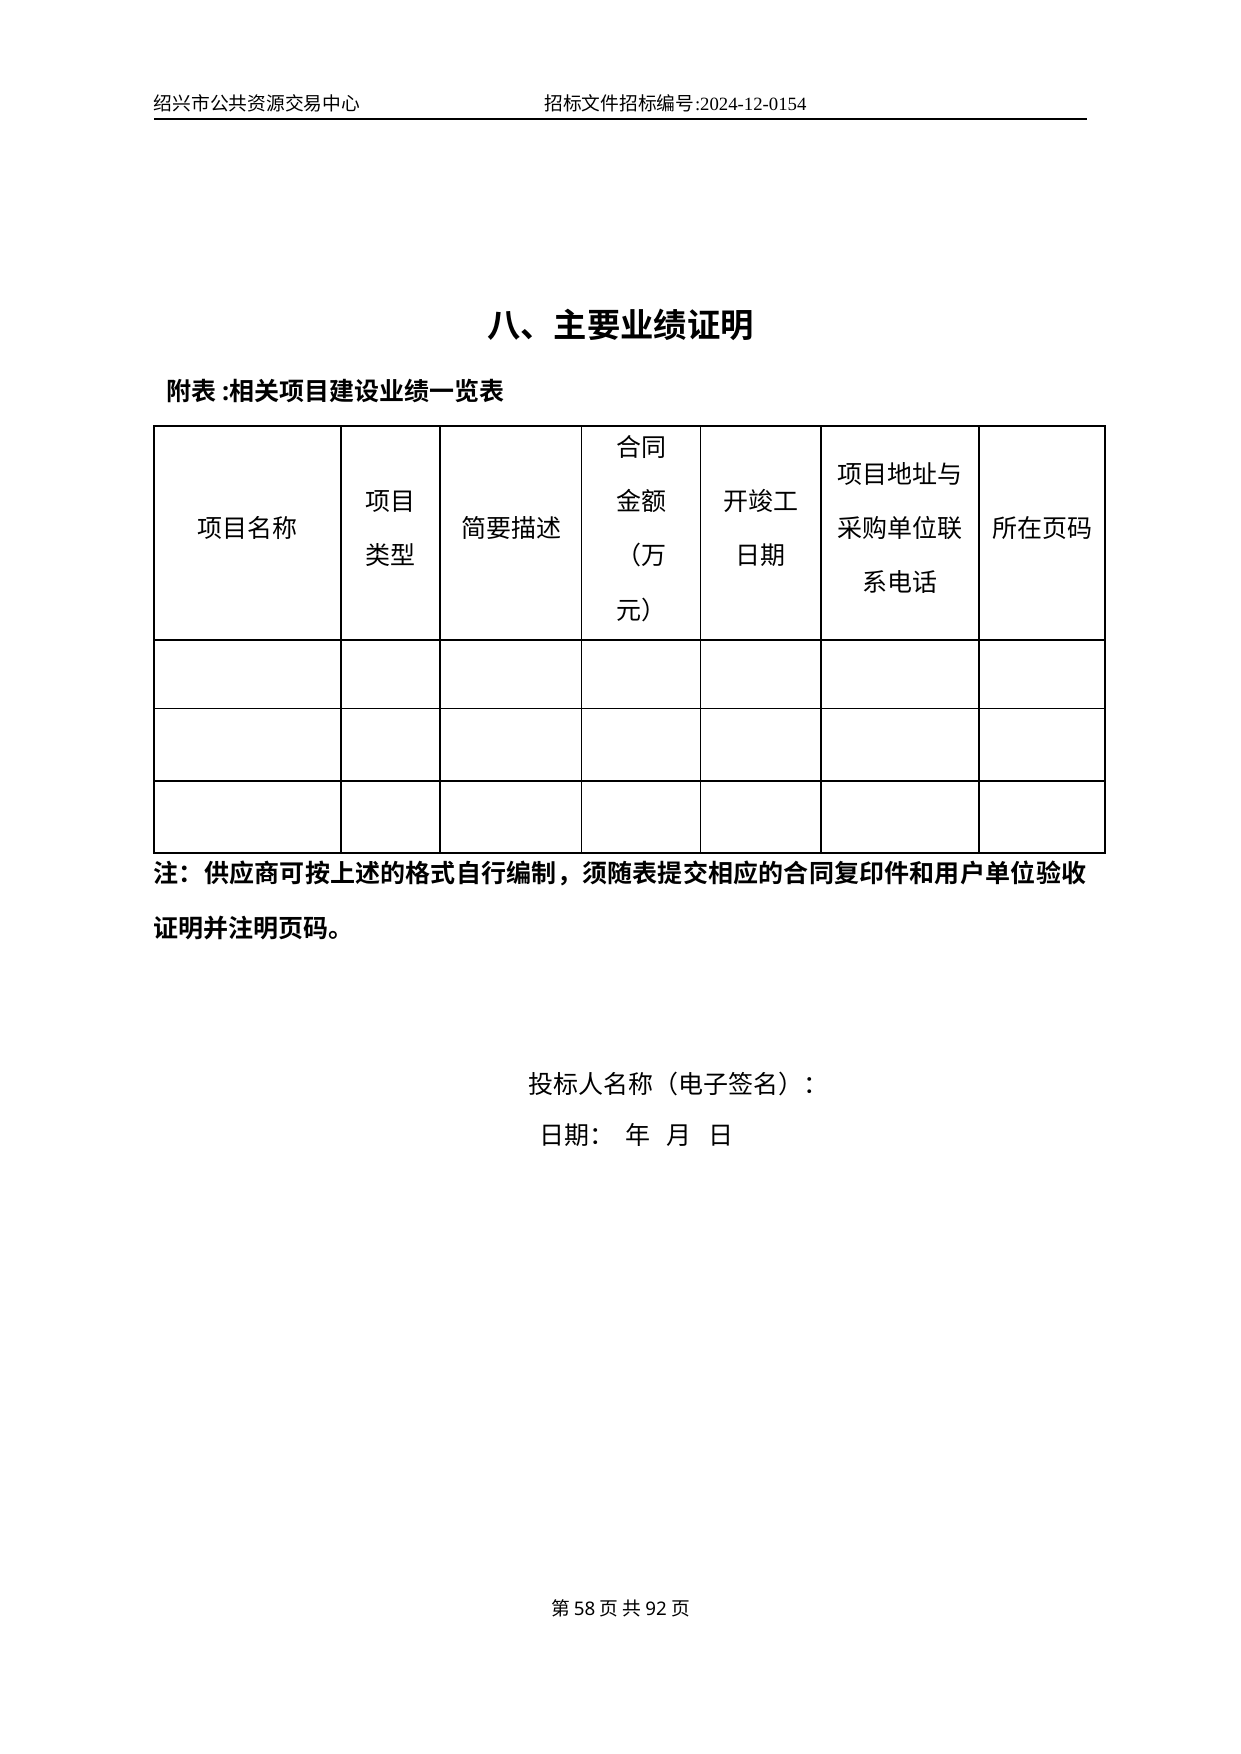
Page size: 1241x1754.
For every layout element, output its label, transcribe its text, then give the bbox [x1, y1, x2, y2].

table_cell [155, 641, 340, 707]
table_cell [155, 782, 340, 852]
table_cell [441, 782, 581, 852]
table_cell [822, 782, 978, 852]
table_cell [701, 709, 820, 780]
table_header 项目名称 [155, 427, 340, 639]
table_cell [822, 641, 978, 707]
table_cell [342, 782, 439, 852]
table_cell [155, 709, 340, 780]
table_cell [582, 709, 700, 780]
text 附表 :相关项目建设业绩一览表 [153, 371, 1087, 407]
table_header 开竣工日期 [701, 427, 820, 639]
table_cell [980, 641, 1104, 707]
text 八、主要业绩证明 [153, 299, 1087, 347]
table_cell [342, 641, 439, 707]
table_cell [582, 641, 700, 707]
table_header 所在页码 [980, 427, 1104, 639]
table_cell [980, 709, 1104, 780]
table_header 项目地址与采购单位联系电话 [822, 427, 978, 639]
table_cell [701, 641, 820, 707]
table_header 合同 金额 （万元） [582, 427, 700, 639]
table_cell [441, 709, 581, 780]
table_header 项目 类型 [342, 427, 439, 639]
table_cell [701, 782, 820, 852]
table_cell [342, 709, 439, 780]
table_cell [980, 782, 1104, 852]
text 日期： 年 月 日 [153, 1115, 1087, 1152]
table_header 简要描述 [441, 427, 581, 639]
text 注：供应商可按上述的格式自行编制，须随表提交相应的合同复印件和用户单位验收证明并注明页码。 [153, 854, 1087, 944]
table_cell [822, 709, 978, 780]
table_cell [582, 782, 700, 852]
text 投标人名称（电子签名）： [153, 1065, 1087, 1101]
table_cell [441, 641, 581, 707]
